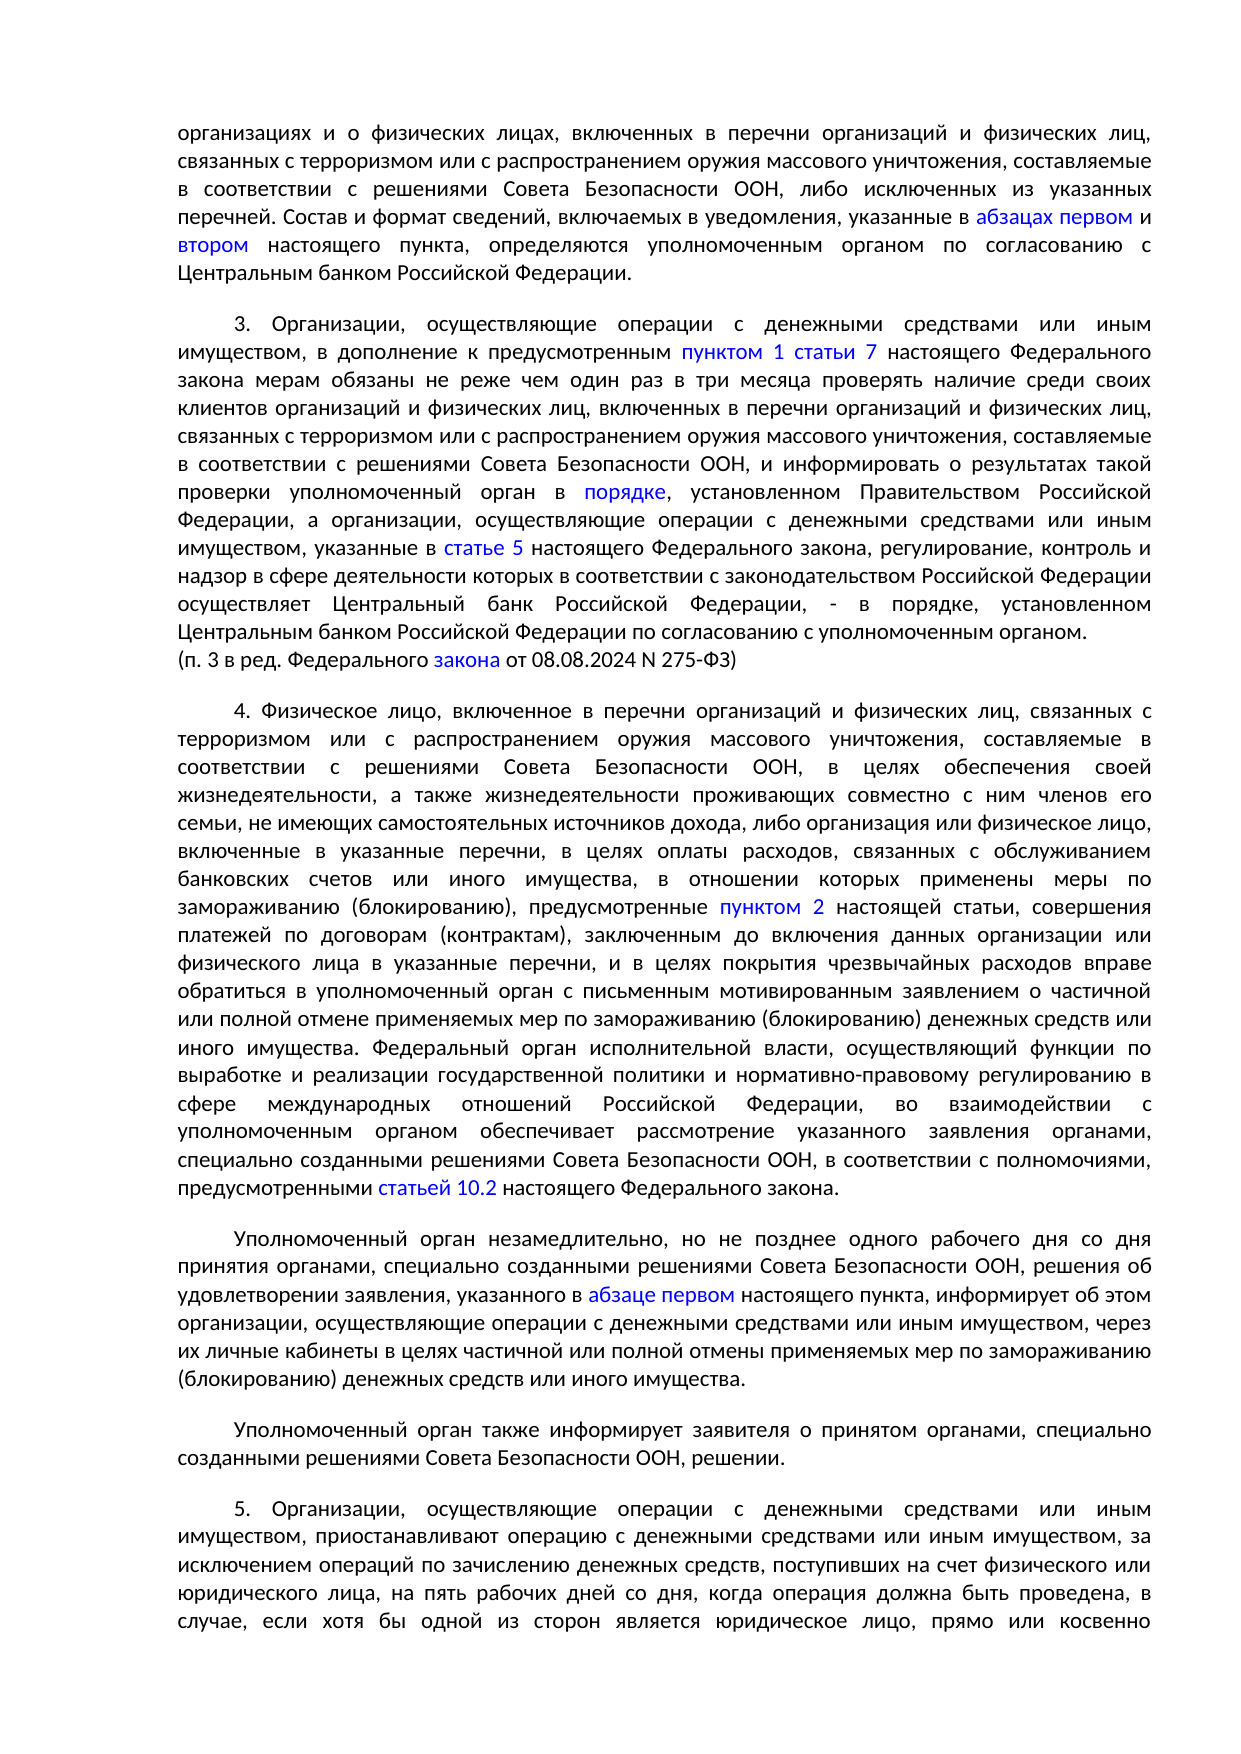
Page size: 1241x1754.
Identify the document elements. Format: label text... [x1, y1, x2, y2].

text 4. Физическое лицо, включенное в перечни организаций и физических лиц, связанных с терроризмом или с распространением оружия массового уничтожения, составляемые в соответствии с решениями Совета Безопасности ООН, в целях обеспечения своей жизнедеятельности, а также жизнедеятельности проживающих совместно с ним членов его семьи, не имеющих самостоятельных источников дохода, либо организация или физическое лицо, включенные в указанные перечни, в целях оплаты расходов, связанных с обслуживанием банковских счетов или иного имущества, в отношении которых применены меры по замораживанию (блокированию), предусмотренные пунктом 2 настоящей статьи, совершения платежей по договорам (контрактам), заключенным до включения данных организации или физического лица в указанные перечни, и в целях покрытия чрезвычайных расходов вправе обратиться в уполномоченный орган с письменным мотивированным заявлением о частичной или полной отмене применяемых мер по замораживанию (блокированию) денежных средств или иного имущества. Федеральный орган исполнительной власти, осуществляющий функции по выработке и реализации государственной политики и нормативно-правовому регулированию в сфере международных отношений Российской Федерации, во взаимодействии с уполномоченным органом обеспечивает рассмотрение указанного заявления органами, специально созданными решениями Совета Безопасности ООН, в соответствии с полномочиями, предусмотренными статьей 10.2 настоящего Федерального закона. [177, 696, 1152, 1201]
text Уполномоченный орган также информирует заявителя о принятом органами, специально созданными решениями Совета Безопасности ООН, решении. [177, 1415, 1152, 1471]
text 3. Организации, осуществляющие операции с денежными средствами или иным имуществом, в дополнение к предусмотренным пунктом 1 статьи 7 настоящего Федерального закона мерам обязаны не реже чем один раз в три месяца проверять наличие среди своих клиентов организаций и физических лиц, включенных в перечни организаций и физических лиц, связанных с терроризмом или с распространением оружия массового уничтожения, составляемые в соответствии с решениями Совета Безопасности ООН, и информировать о результатах такой проверки уполномоченный орган в порядке, установленном Правительством Российской Федерации, а организации, осуществляющие операции с денежными средствами или иным имуществом, указанные в статье 5 настоящего Федерального закона, регулирование, контроль и надзор в сфере деятельности которых в соответствии с законодательством Российской Федерации осуществляет Центральный банк Российской Федерации, - в порядке, установленном Центральным банком Российской Федерации по согласованию с уполномоченным органом. [177, 309, 1152, 645]
text (п. 3 в ред. Федерального закона от 08.08.2024 N 275-ФЗ) [177, 645, 1152, 673]
text Уполномоченный орган незамедлительно, но не позднее одного рабочего дня со дня принятия органами, специально созданными решениями Совета Безопасности ООН, решения об удовлетворении заявления, указанного в абзаце первом настоящего пункта, информирует об этом организации, осуществляющие операции с денежными средствами или иным имуществом, через их личные кабинеты в целях частичной или полной отмены применяемых мер по замораживанию (блокированию) денежных средств или иного имущества. [177, 1224, 1152, 1392]
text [177, 1494, 1152, 1634]
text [177, 118, 1152, 286]
